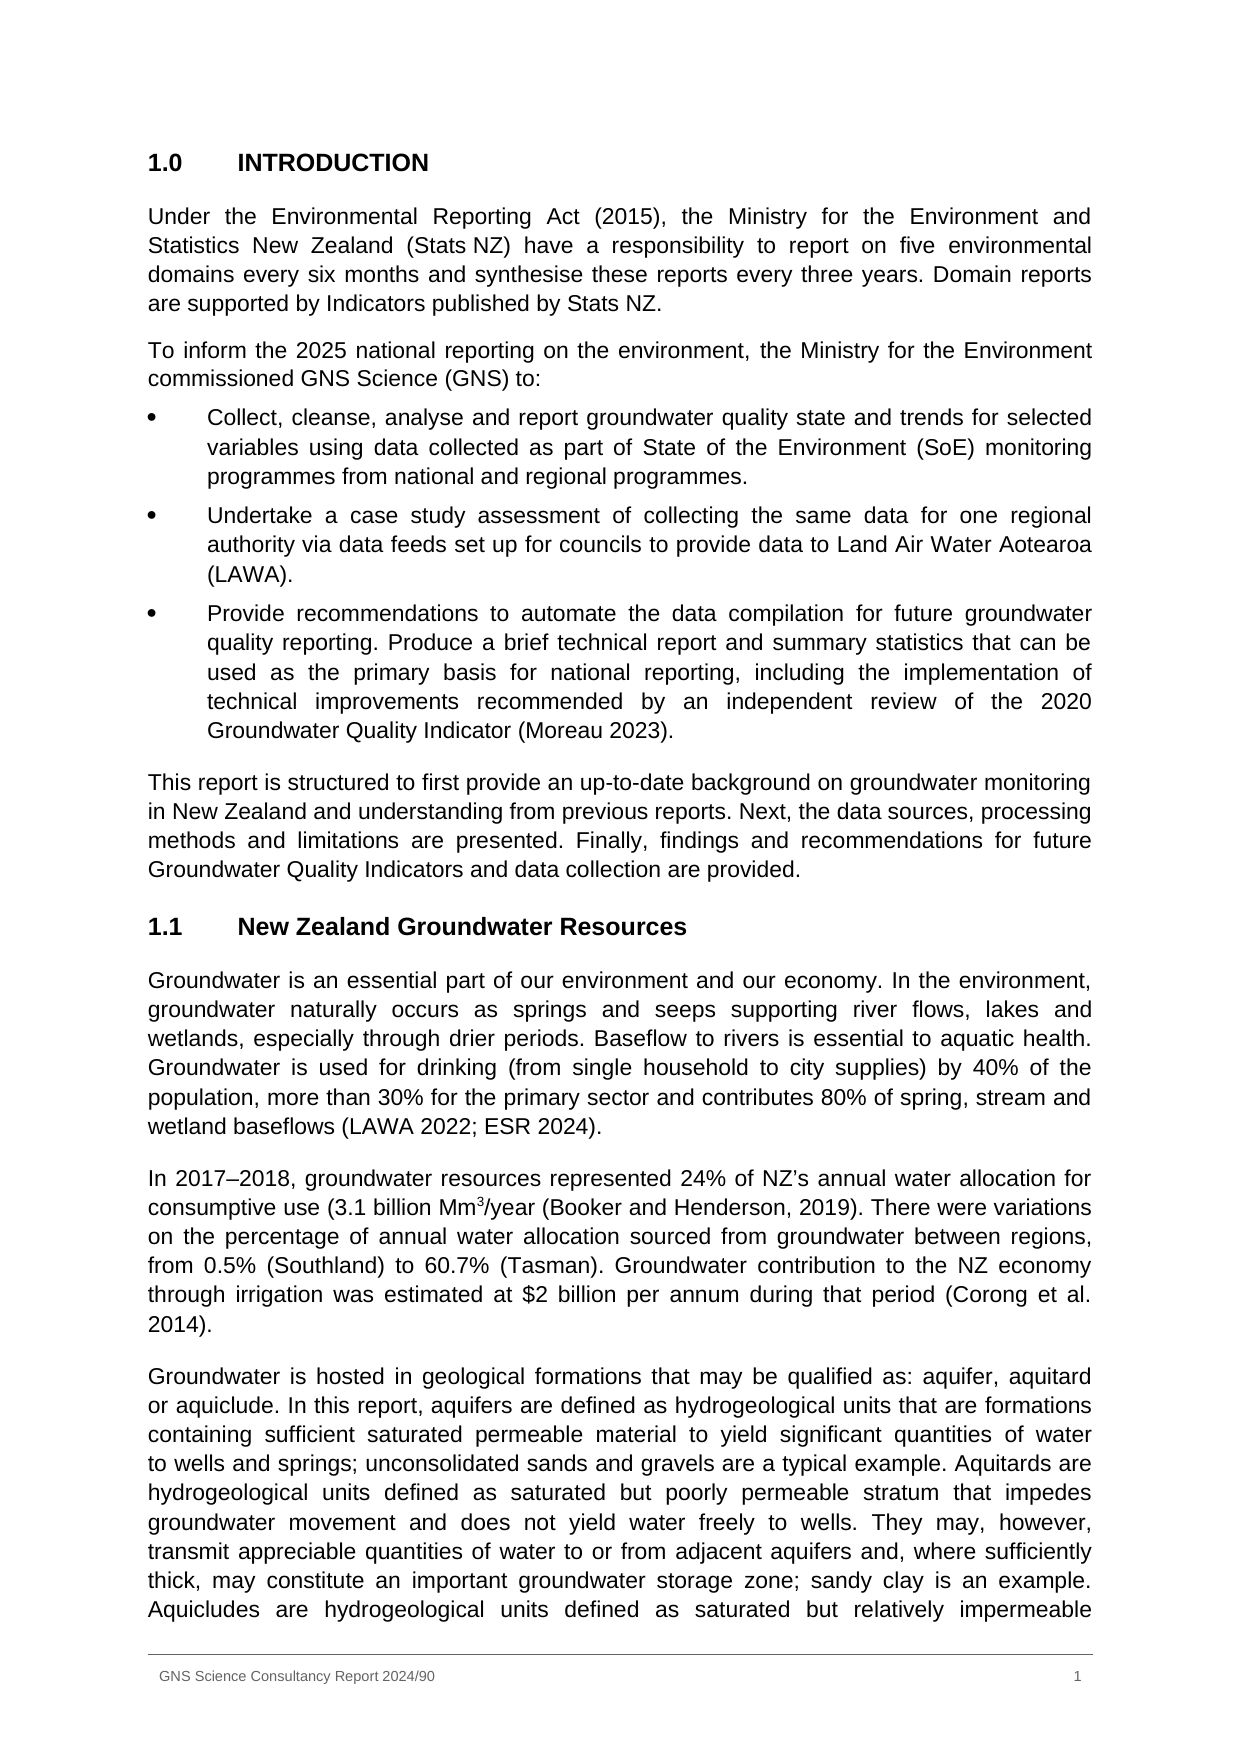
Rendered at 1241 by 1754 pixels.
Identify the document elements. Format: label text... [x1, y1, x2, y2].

subtitle New Zealand Groundwater Resources [148, 912, 1092, 941]
text Groundwater is an essential part of our environment and our economy. In the environment, groundwater naturally occurs as springs and seeps supporting river flows, lakes and wetlands, especially through drier periods. Baseflow to rivers is essential to aquatic health. Groundwater is used for drinking (from single household to city supplies) by 40% of the population, more than 30% for the primary sector and contributes 80% of spring, stream and wetland baseflows (LAWA 2022; ESR 2024). [148, 964, 1092, 1139]
text To inform the 2025 national reporting on the environment, the Ministry for the Environment commissioned GNS Science (GNS) to: [148, 335, 1092, 391]
list Collect, cleanse, analyse and report groundwater quality state and trends for selected variables using data collected as part of State of the Environment (SoE) monitoring programmes from national and regional programmes. [148, 401, 1092, 489]
list Undertake a case study assessment of collecting the same data for one regional authority via data feeds set up for councils to provide data to Land Air Water Aotearoa (LAWA). [148, 499, 1092, 587]
text Under the Environmental Reporting Act (2015), the Ministry for the Environment and Statistics New Zealand (Stats NZ) have a responsibility to report on five environmental domains every six months and synthesise these reports every three years. Domain reports are supported by Indicators published by Stats NZ. [148, 200, 1092, 316]
text This report is structured to first provide an up-to-date background on groundwater monitoring in New Zealand and understanding from previous reports. Next, the data sources, processing methods and limitations are presented. Finally, findings and recommendations for future Groundwater Quality Indicators and data collection are provided. [148, 766, 1092, 883]
list Provide recommendations to automate the data compilation for future groundwater quality reporting. Produce a brief technical report and summary statistics that can be used as the primary basis for national reporting, including the implementation of technical improvements recommended by an independent review of the 2020 Groundwater Quality Indicator (Moreau 2023). [148, 597, 1092, 743]
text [148, 1360, 1092, 1622]
subtitle INTRODUCTION [148, 148, 1092, 177]
text In 2017–2018, groundwater resources represented 24% of NZ’s annual water allocation for consumptive use (3.1 billion Mm3/year (Booker and Henderson, 2019). There were variations on the percentage of annual water allocation sourced from groundwater between regions, from 0.5% (Southland) to 60.7% (Tasman). Groundwater contribution to the NZ economy through irrigation was estimated at $2 billion per annum during that period (Corong et al. 2014). [148, 1162, 1092, 1337]
